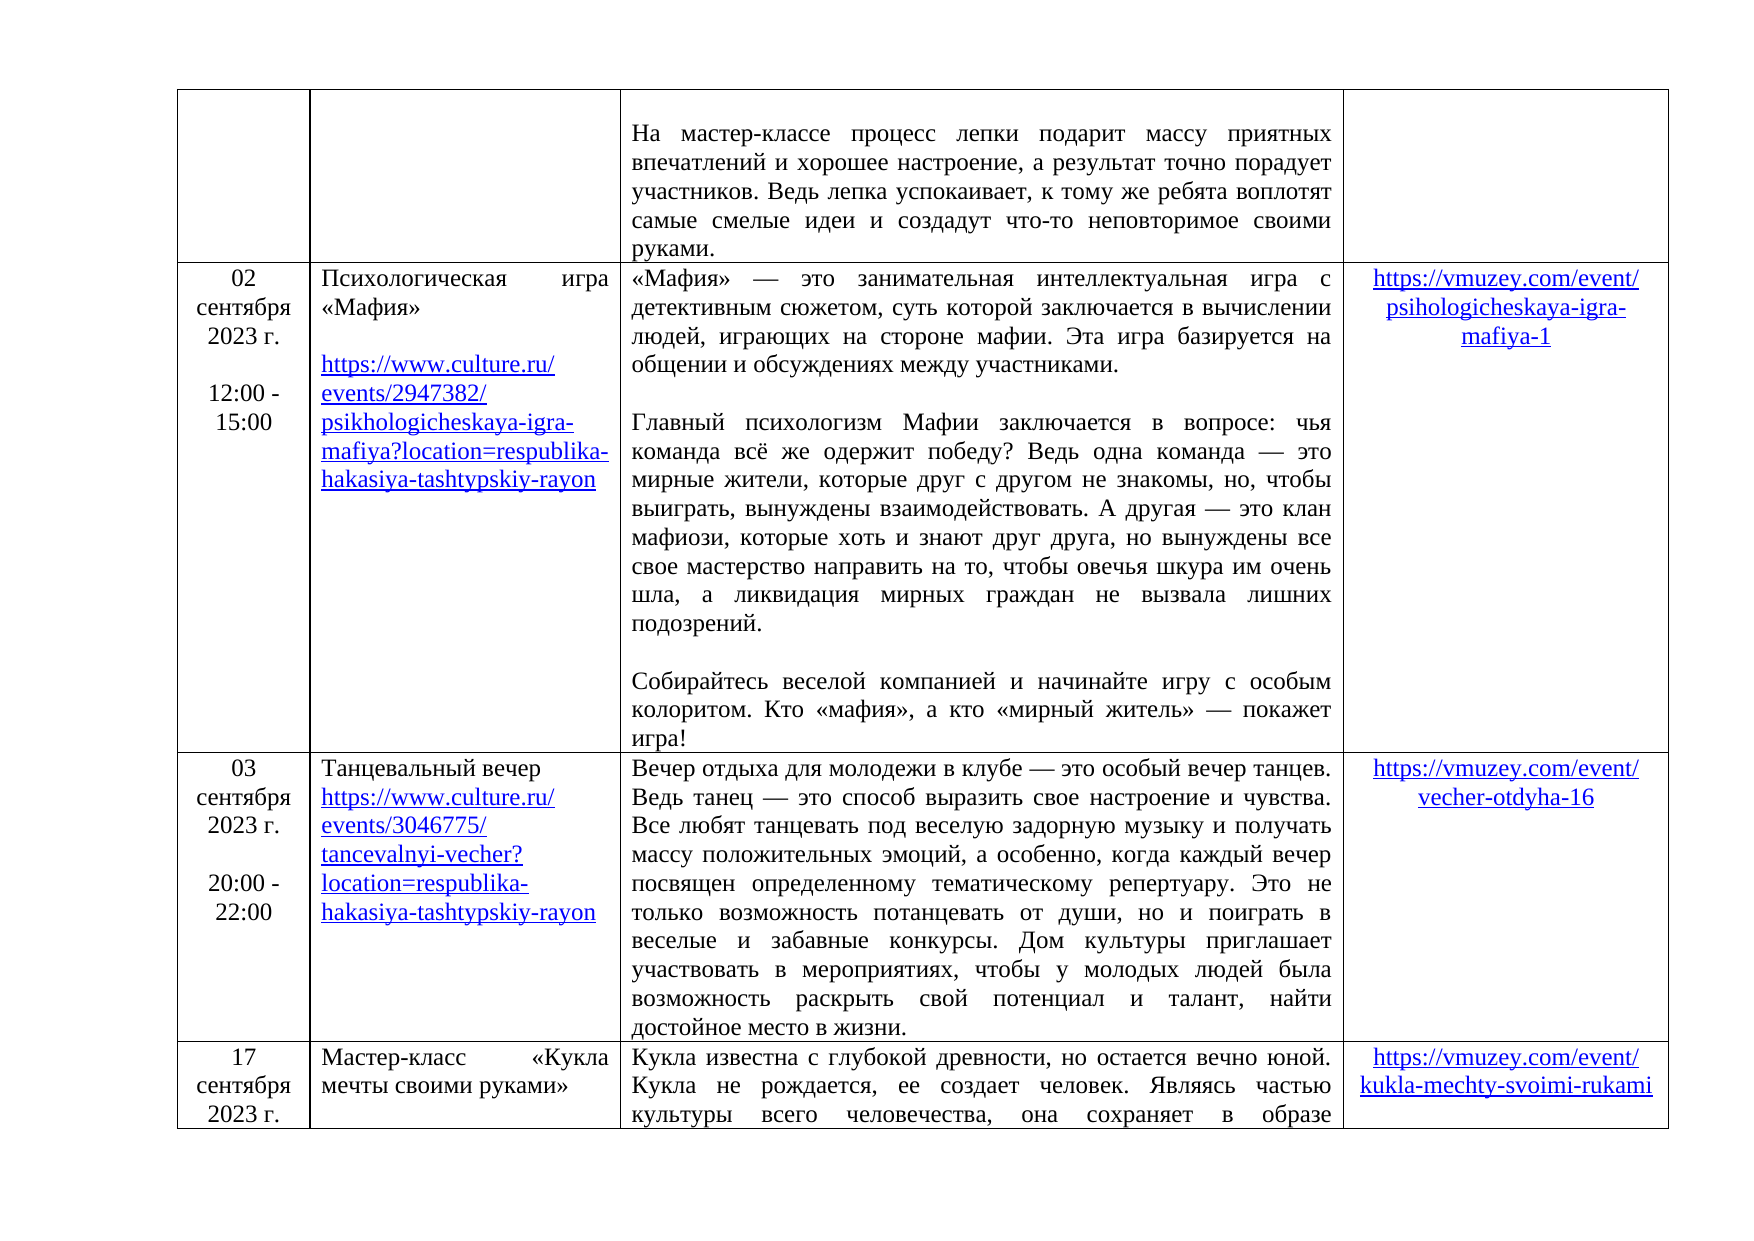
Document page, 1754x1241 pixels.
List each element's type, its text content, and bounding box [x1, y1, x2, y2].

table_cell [178, 1042, 309, 1128]
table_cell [621, 1042, 1343, 1128]
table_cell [1344, 90, 1668, 262]
table_cell Вечер отдыха для молодежи в клубе — это особый вечер танцев. Ведь танец — это способ выразить свое настроение и чувства. Все любят танцевать под веселую задорную музыку и получать массу положительных эмоций, а особенно, когда каждый вечер посвящен определенному тематическому репертуару. Это не только возможность потанцевать от души, но и поиграть в веселые и забавные конкурсы. Дом культуры приглашает участвовать в мероприятиях, чтобы у молодых людей была возможность раскрыть свой потенциал и талант, найти достойное место в жизни. [621, 753, 1343, 1041]
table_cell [311, 90, 620, 262]
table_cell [311, 1042, 620, 1128]
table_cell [1344, 1042, 1668, 1128]
table_cell Танцевальный вечер https://www.culture.ru/events/3046775/tancevalnyi-vecher?location=respublika-hakasiya-tashtypskiy-rayon [311, 753, 620, 1041]
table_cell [621, 90, 1343, 262]
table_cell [178, 90, 309, 262]
table_cell 02 сентября 2023 г. 12:00 - 15:00 [178, 263, 309, 752]
table_cell 03 сентября 2023 г. 20:00 - 22:00 [178, 753, 309, 1041]
table_cell https://vmuzey.com/event/psihologicheskaya-igra-mafiya-1 [1344, 263, 1668, 752]
table_cell «Мафия» — это занимательная интеллектуальная игра с детективным сюжетом, суть которой заключается в вычислении людей, играющих на стороне мафии. Эта игра базируется на общении и обсуждениях между участниками. Главный психологизм Мафии заключается в вопросе: чья команда всё же одержит победу? Ведь одна команда — это мирные жители, которые друг с другом не знакомы, но, чтобы выиграть, вынуждены взаимодействовать. А другая — это клан мафиози, которые хоть и знают друг друга, но вынуждены все свое мастерство направить на то, чтобы овечья шкура им очень шла, а ликвидация мирных граждан не вызвала лишних подозрений. Собирайтесь веселой компанией и начинайте игру с особым колоритом. Кто «мафия», а кто «мирный житель» — покажет игра! [621, 263, 1343, 752]
table_cell https://vmuzey.com/event/vecher-otdyha-16 [1344, 753, 1668, 1041]
table_cell Психологическая игра «Мафия» https://www.culture.ru/events/2947382/psikhologicheskaya-igra-mafiya?location=respublika-hakasiya-tashtypskiy-rayon [311, 263, 620, 752]
